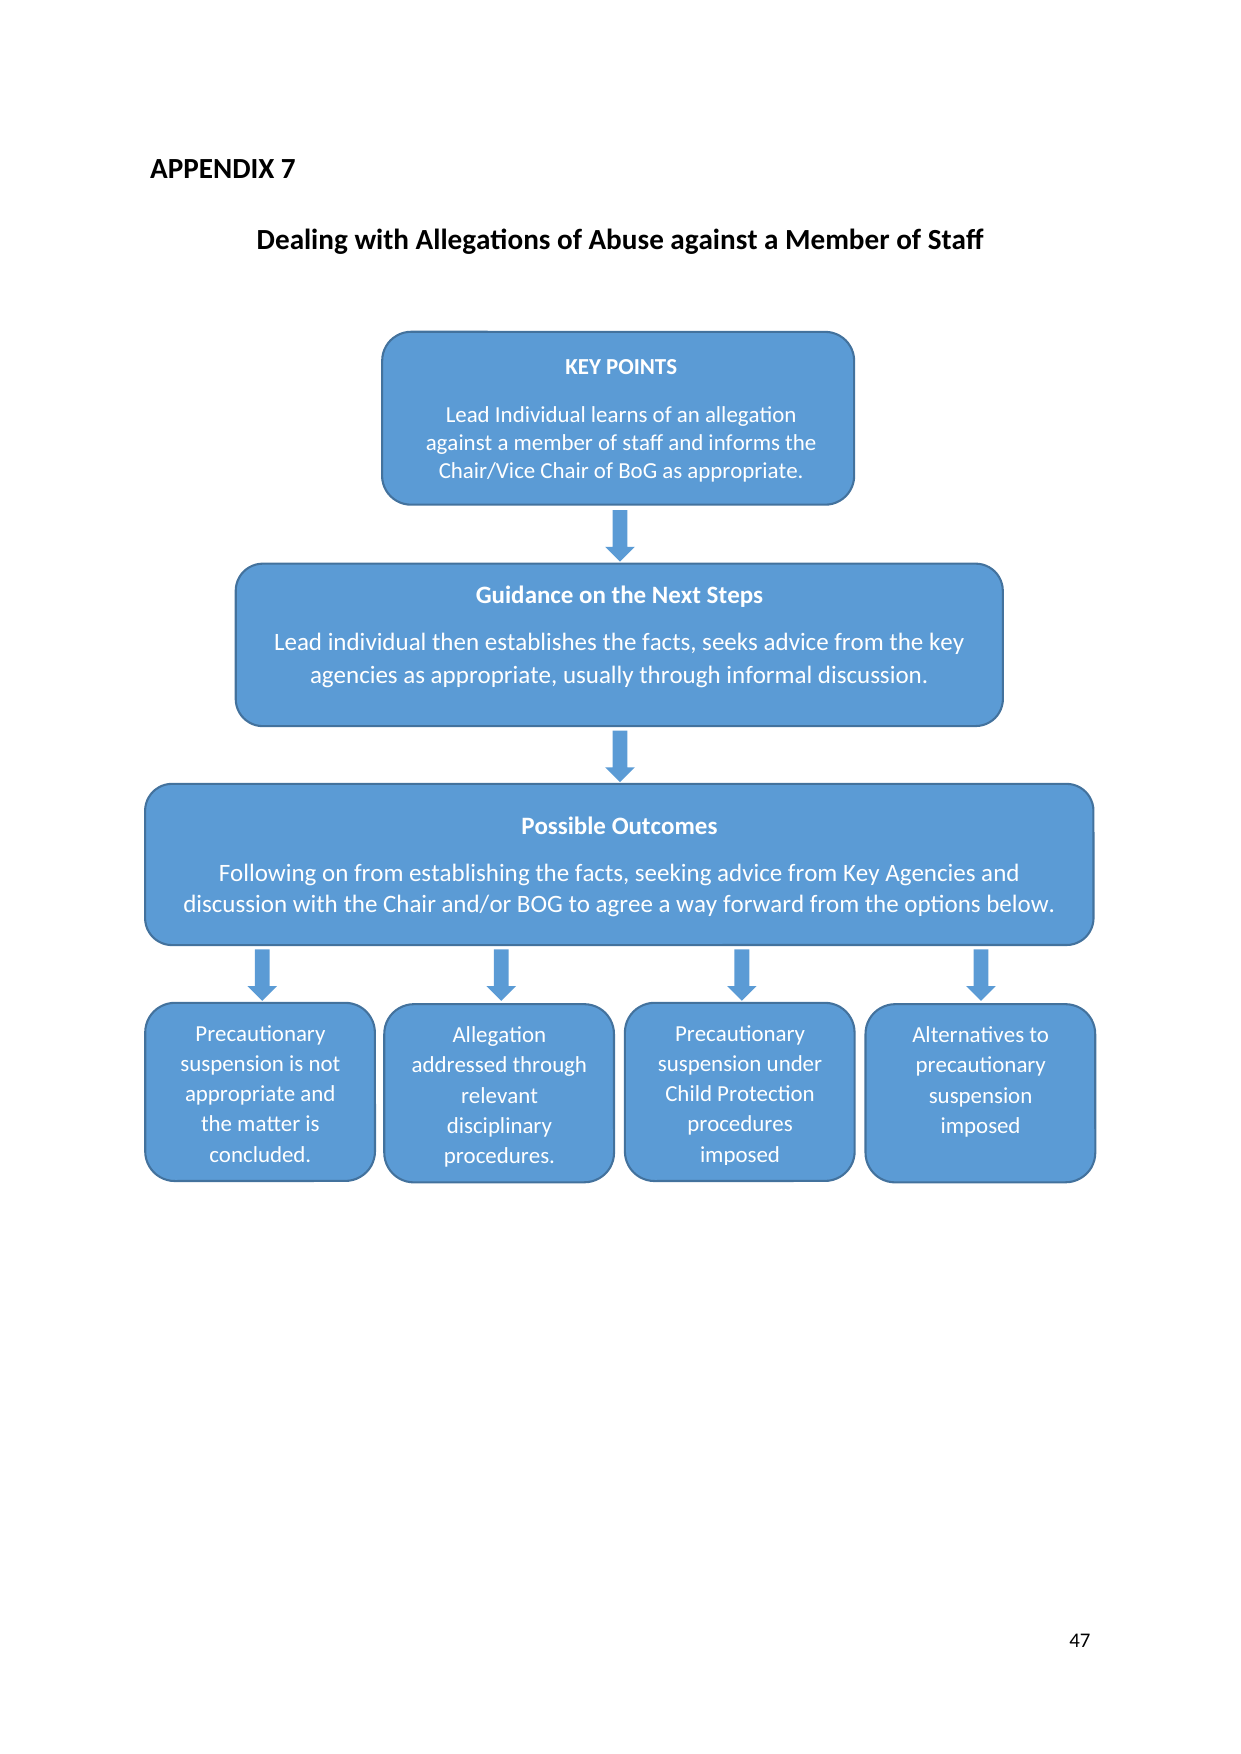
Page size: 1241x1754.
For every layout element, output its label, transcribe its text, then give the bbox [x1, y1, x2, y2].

text APPENDIX 7 [150, 150, 1090, 186]
text Dealing with Allegations of Abuse against a Member of Staff [150, 221, 1090, 257]
